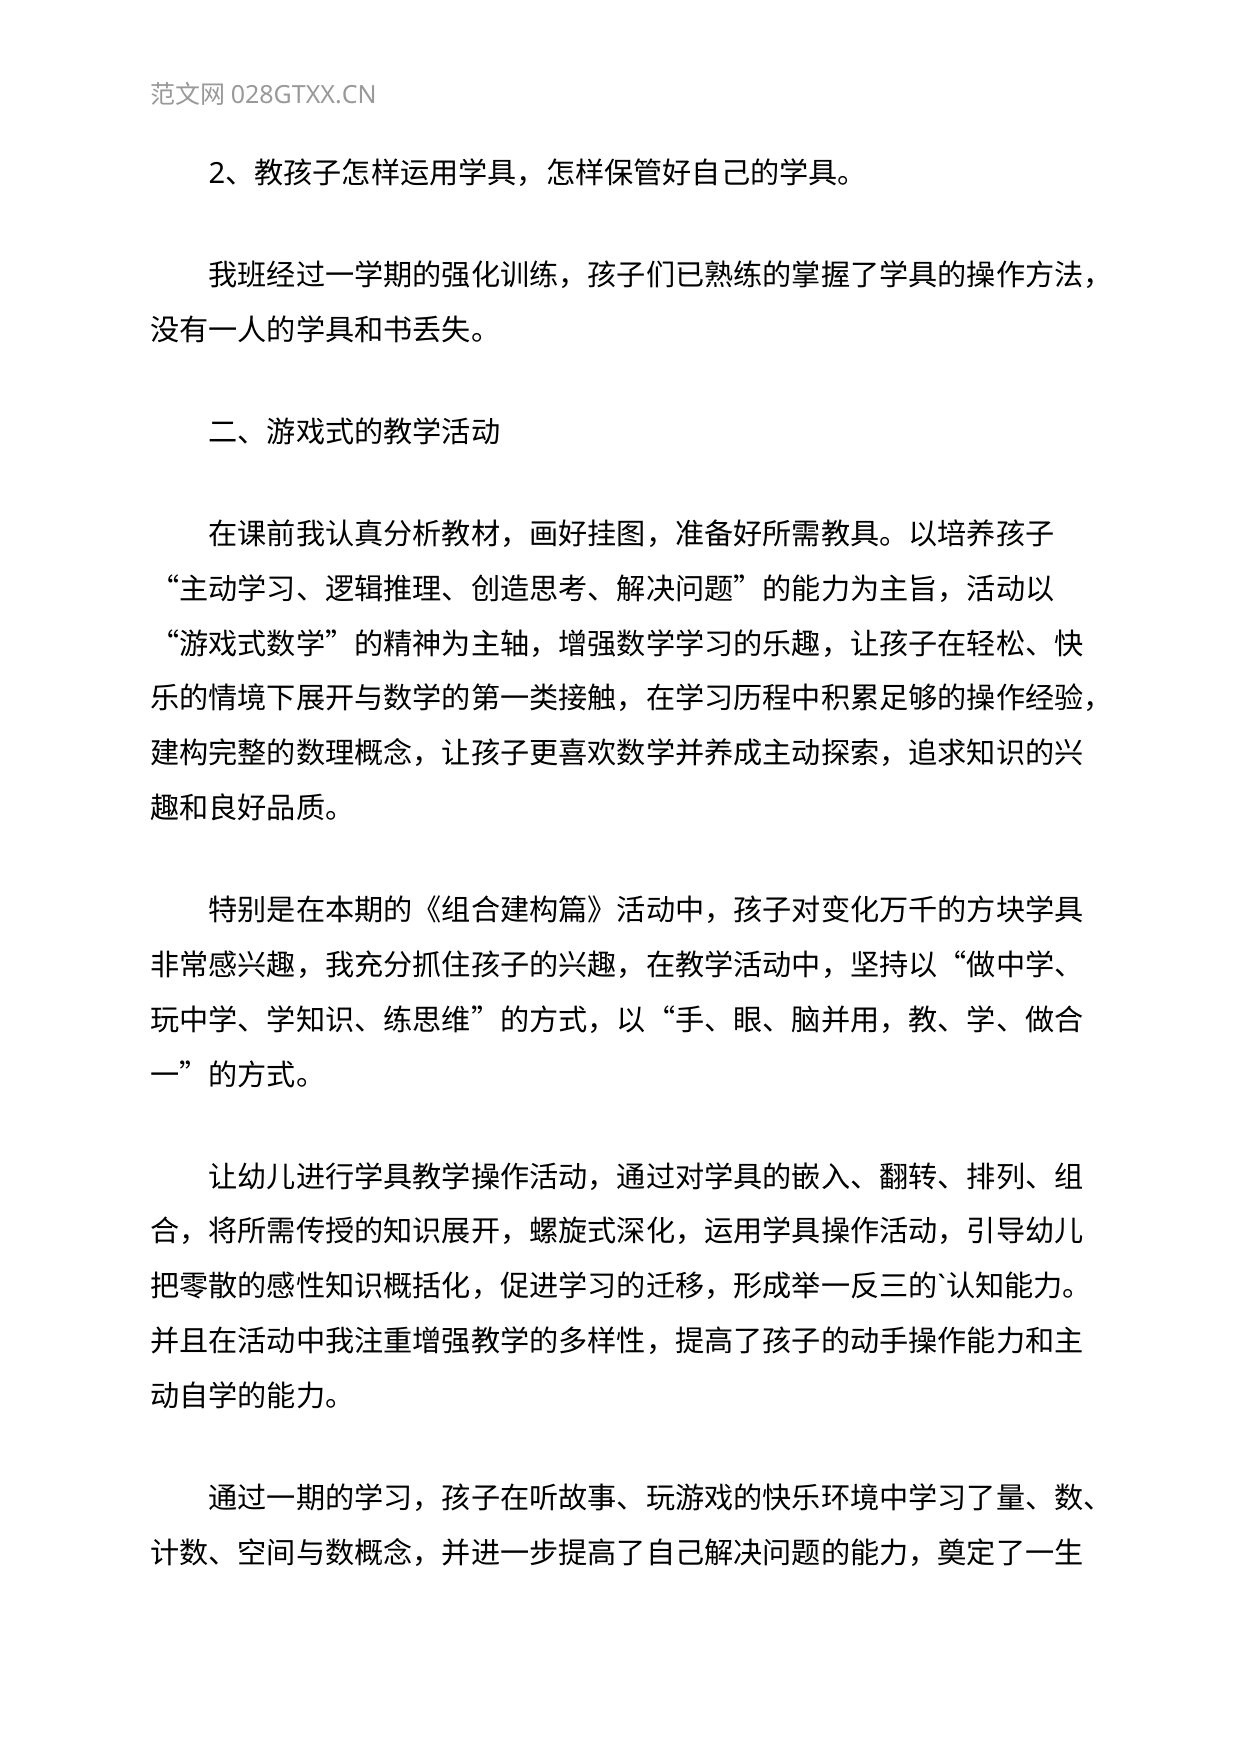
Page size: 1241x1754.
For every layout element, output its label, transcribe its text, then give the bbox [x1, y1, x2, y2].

text 让幼儿进行学具教学操作活动，通过对学具的嵌入、翻转、排列、组合，将所需传授的知识展开，螺旋式深化，运用学具操作活动，引导幼儿把零散的感性知识概括化，促进学习的迁移，形成举一反三的`认知能力。并且在活动中我注重增强教学的多样性，提高了孩子的动手操作能力和主动自学的能力。 [150, 1153, 1090, 1415]
text 我班经过一学期的强化训练，孩子们已熟练的掌握了学具的操作方法，没有一人的学具和书丢失。 [150, 252, 1090, 349]
text 2、教孩子怎样运用学具，怎样保管好自己的学具。 [150, 150, 1090, 192]
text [150, 1474, 1090, 1572]
text 特别是在本期的《组合建构篇》活动中，孩子对变化万千的方块学具非常感兴趣，我充分抓住孩子的兴趣，在教学活动中，坚持以“做中学、玩中学、学知识、练思维”的方式，以“手、眼、脑并用，教、学、做合一”的方式。 [150, 887, 1090, 1094]
text 二、游戏式的教学活动 [150, 409, 1090, 451]
text 在课前我认真分析教材，画好挂图，准备好所需教具。以培养孩子“主动学习、逻辑推理、创造思考、解决问题”的能力为主旨，活动以“游戏式数学”的精神为主轴，增强数学学习的乐趣，让孩子在轻松、快乐的情境下展开与数学的第一类接触，在学习历程中积累足够的操作经验，建构完整的数理概念，让孩子更喜欢数学并养成主动探索，追求知识的兴趣和良好品质。 [150, 510, 1090, 827]
